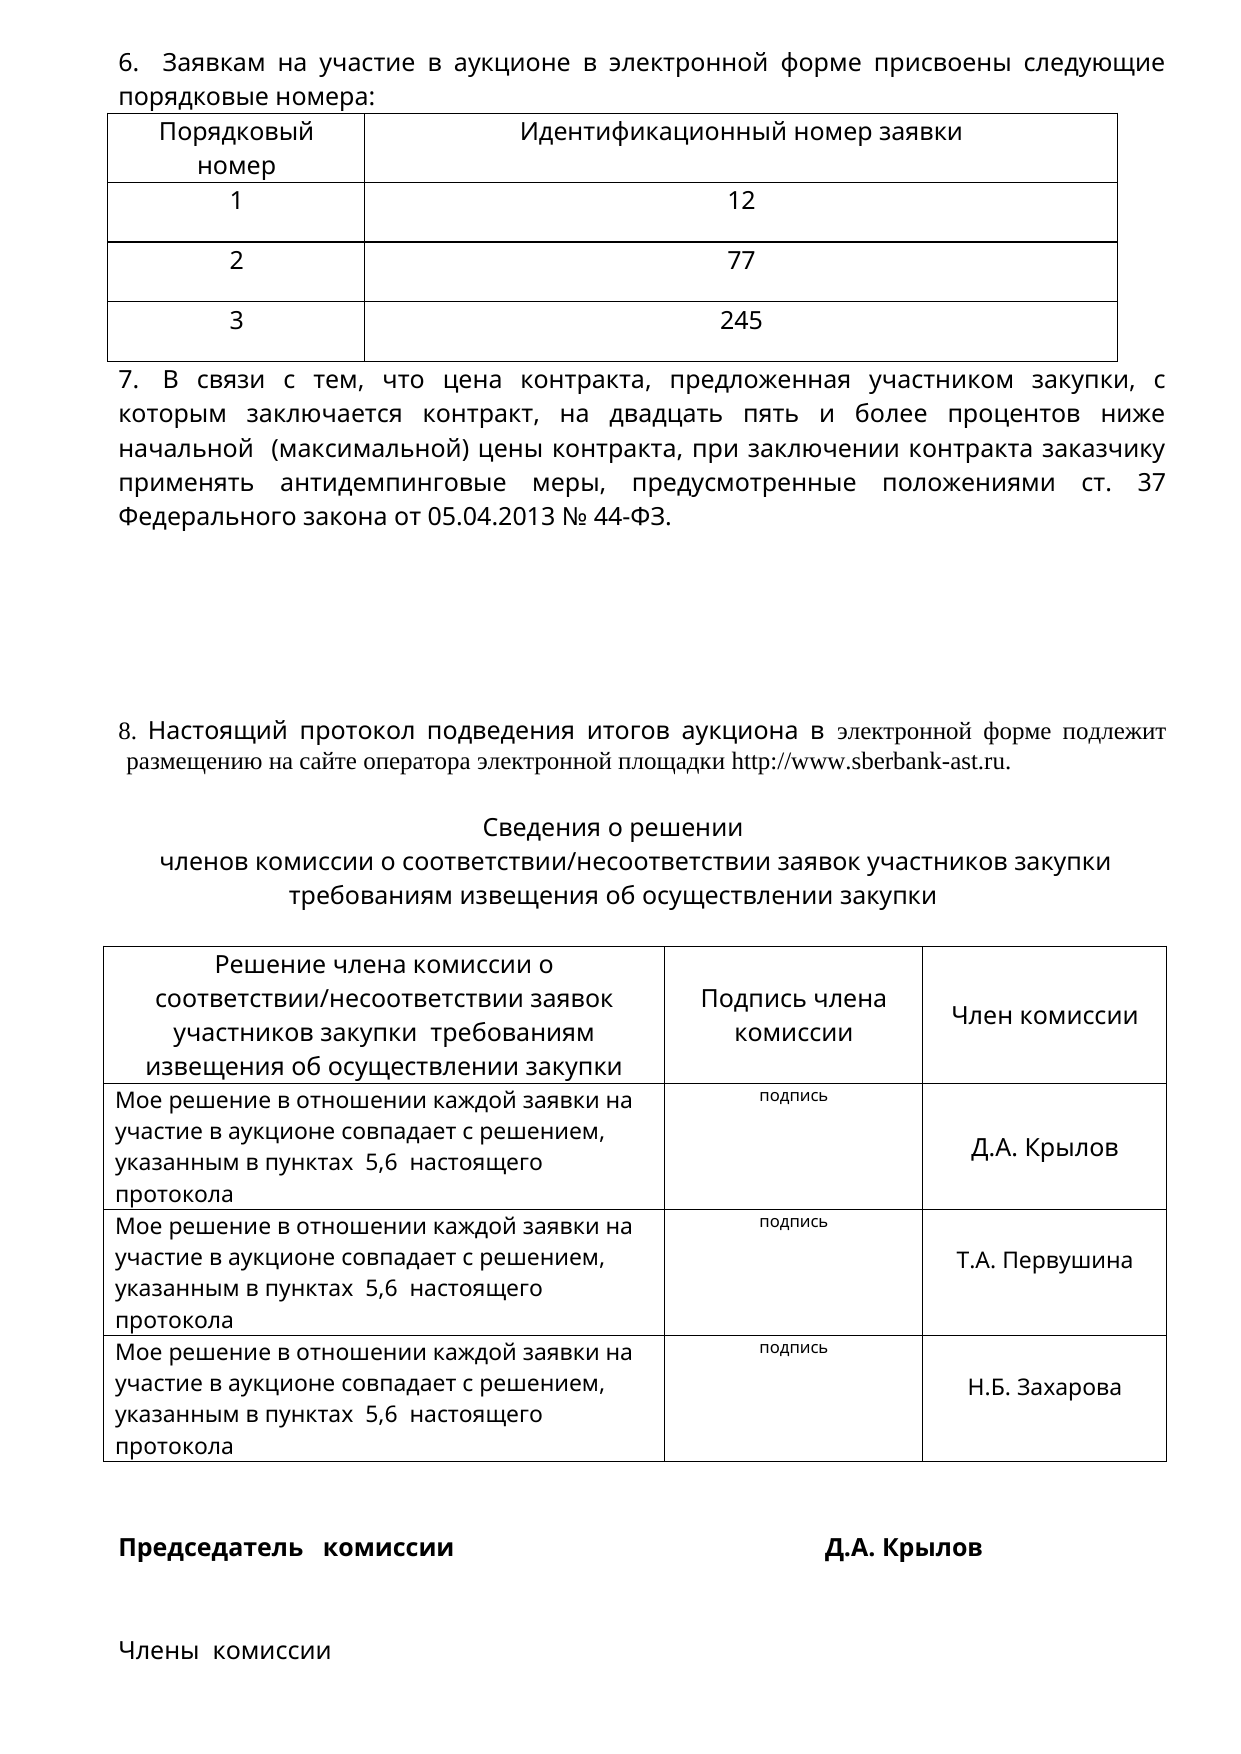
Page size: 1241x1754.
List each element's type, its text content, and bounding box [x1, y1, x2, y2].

table_cell Н.Б. Захарова [923, 1336, 1166, 1461]
table_cell 77 [365, 243, 1117, 301]
table_cell Мое решение в отношении каждой заявки на участие в аукционе совпадает с решением, указанным в пунктах 5,6 настоящего протокола [104, 1084, 664, 1209]
list В связи с тем, что цена контракта, предложенная участником закупки, с которым заключается контракт, на двадцать пять и более процентов ниже начальной (максимальной) цены контракта, при заключении контракта заказчику применять антидемпинговые меры, предусмотренные положениями ст. 37 Федерального закона от 05.04.2013 № 44-ФЗ. [118, 362, 1167, 532]
table_cell Т.А. Первушина [923, 1210, 1166, 1335]
table_cell 1 [108, 183, 364, 241]
table_header Подпись члена комиссии [665, 947, 922, 1083]
table_header Член комиссии [923, 947, 1166, 1083]
table_cell 3 [108, 302, 364, 361]
list Заявкам на участие в аукционе в электронной форме присвоены следующие порядковые номера: [118, 44, 1167, 112]
text Председатель комиссии Д.А. Крылов [118, 1530, 1167, 1564]
table_cell подпись [665, 1336, 922, 1461]
table_header Порядковый номер [108, 114, 364, 182]
text членов комиссии о соответствии/несоответствии заявок участников закупки требованиям извещения об осуществлении закупки [59, 843, 1167, 911]
table_cell Мое решение в отношении каждой заявки на участие в аукционе совпадает с решением, указанным в пунктах 5,6 настоящего протокола [104, 1336, 664, 1461]
table_header Идентификационный номер заявки [365, 114, 1117, 182]
text Сведения о решении [59, 809, 1167, 843]
table_cell подпись [665, 1084, 922, 1209]
text Члены комиссии [118, 1632, 1167, 1666]
table_cell подпись [665, 1210, 922, 1335]
table_header Решение члена комиссии о соответствии/несоответствии заявок участников закупки требованиям извещения об осуществлении закупки [104, 947, 664, 1083]
table_cell 2 [108, 243, 364, 301]
table_cell Д.А. Крылов [923, 1084, 1166, 1209]
table_cell Мое решение в отношении каждой заявки на участие в аукционе совпадает с решением, указанным в пунктах 5,6 настоящего протокола [104, 1210, 664, 1335]
table_cell 245 [365, 302, 1117, 361]
table_cell 12 [365, 183, 1117, 241]
list Настоящий протокол подведения итогов аукциона в электронной форме подлежит размещению на сайте оператора электронной площадки http://www.sberbank-ast.ru. [118, 712, 1167, 775]
